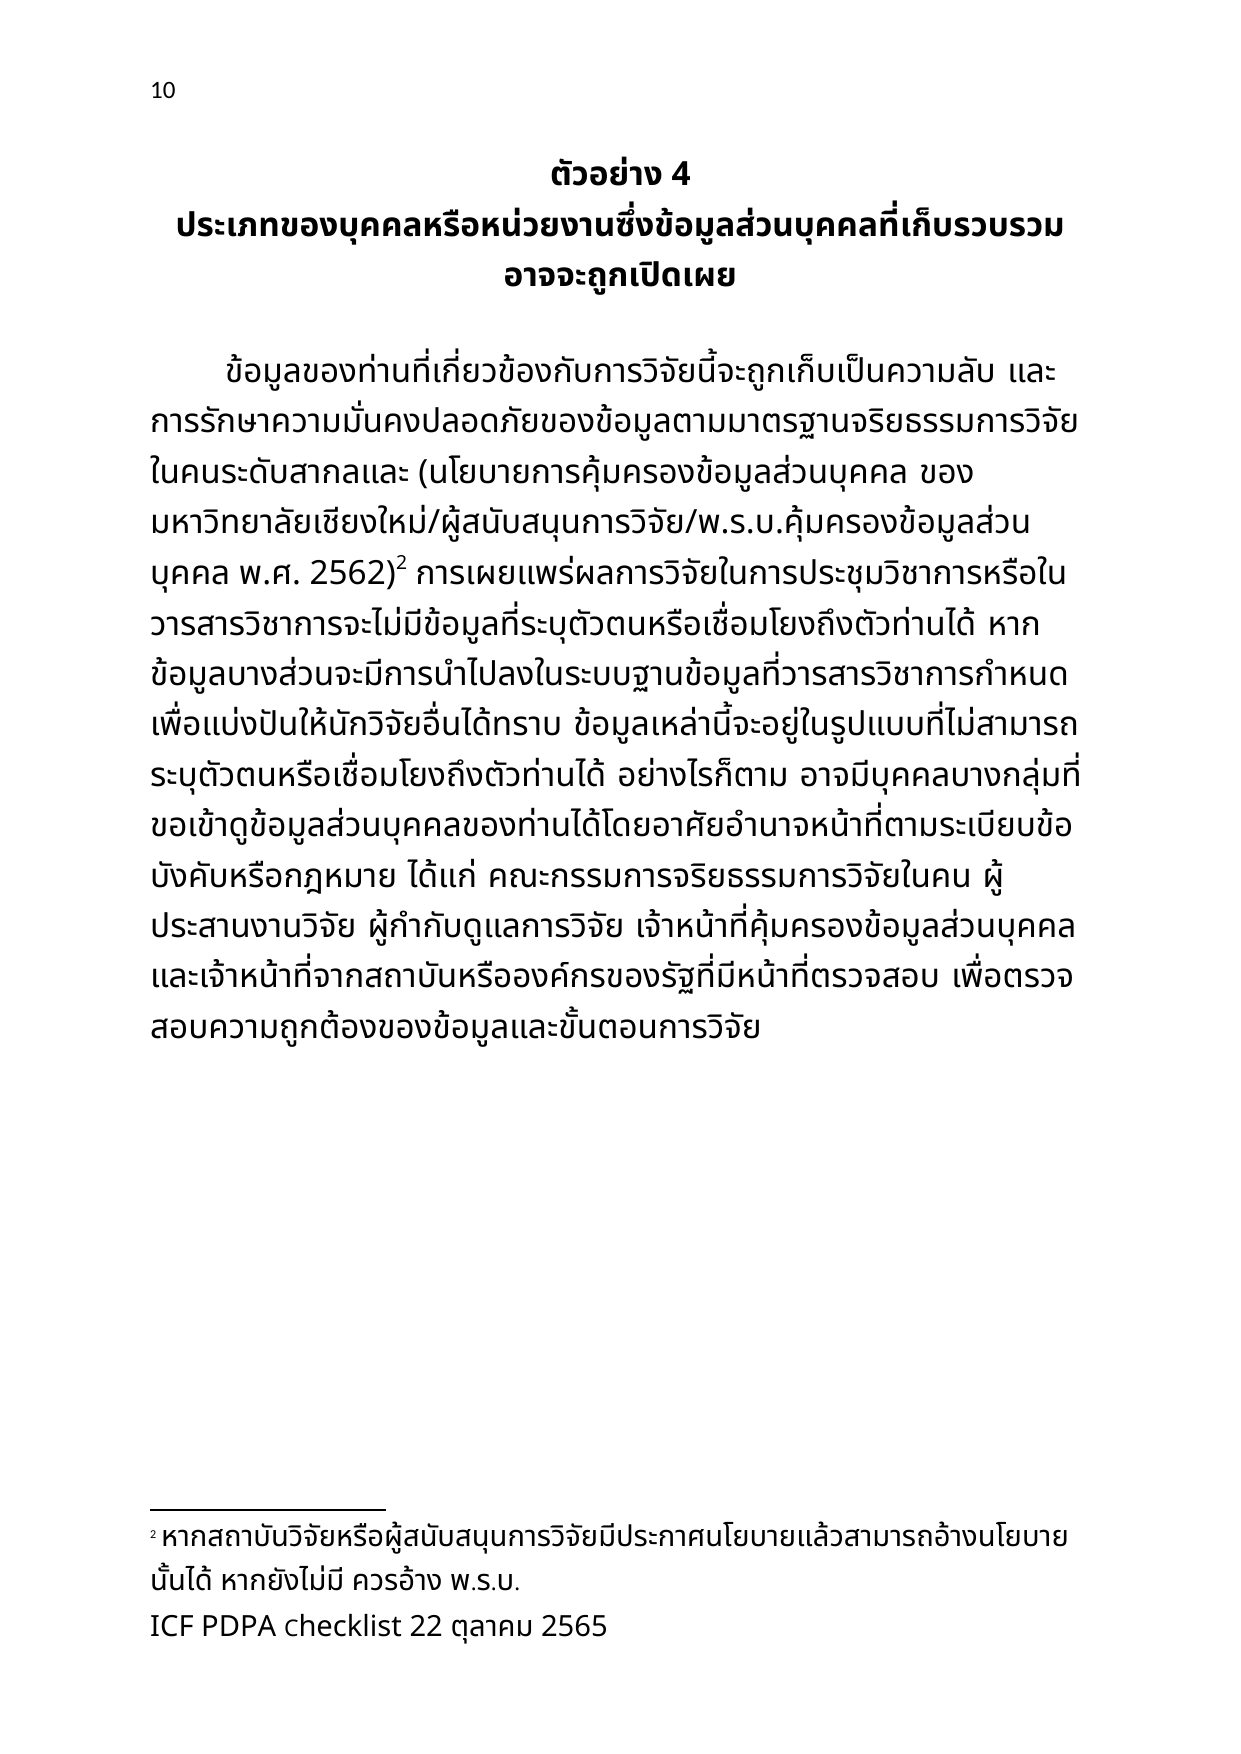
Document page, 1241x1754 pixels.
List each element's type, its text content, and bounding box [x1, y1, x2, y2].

subtitle ข้อมูลของท่านที่เกี่ยวข้องกับการวิจัยนี้จะถูกเก็บเป็นความลับ และการรักษาความมั่นคงปลอดภัยของข้อมูลตามมาตรฐานจริยธรรมการวิจัยในคนระดับสากลและ (นโยบายการคุ้มครองข้อมูลส่วนบุคคล ของมหาวิทยาลัยเชียงใหม่/ผู้สนับสนุนการวิจัย/พ.ร.บ.คุ้มครองข้อมูลส่วนบุคคล พ.ศ. 2562) การเผยแพร่ผลการวิจัยในการประชุมวิชาการหรือในวารสารวิชาการจะไม่มีข้อมูลที่ระบุตัวตนหรือเชื่อมโยงถึงตัวท่านได้ หากข้อมูลบางส่วนจะมีการนำไปลงในระบบฐานข้อมูลที่วารสารวิชาการกำหนด เพื่อแบ่งปันให้นักวิจัยอื่นได้ทราบ ข้อมูลเหล่านี้จะอยู่ในรูปแบบที่ไม่สามารถระบุตัวตนหรือเชื่อมโยงถึงตัวท่านได้ อย่างไรก็ตาม อาจมีบุคคลบางกลุ่มที่ขอเข้าดูข้อมูลส่วนบุคคลของท่านได้โดยอาศัยอำนาจหน้าที่ตามระเบียบข้อบังคับหรือกฎหมาย ได้แก่ คณะกรรมการจริยธรรมการวิจัยในคน ผู้ประสานงานวิจัย ผู้กำกับดูแลการวิจัย เจ้าหน้าที่คุ้มครองข้อมูลส่วนบุคคลและเจ้าหน้าที่จากสถาบันหรือองค์กรของรัฐที่มีหน้าที่ตรวจสอบ เพื่อตรวจสอบความถูกต้องของข้อมูลและขั้นตอนการวิจัย [150, 347, 1090, 1053]
text ตัวอย่าง 4 [150, 150, 1090, 201]
text ประเภทของบุคคลหรือหน่วยงานซึ่งข้อมูลส่วนบุคคลที่เก็บรวบรวมอาจจะถูกเปิดเผย [150, 201, 1090, 301]
